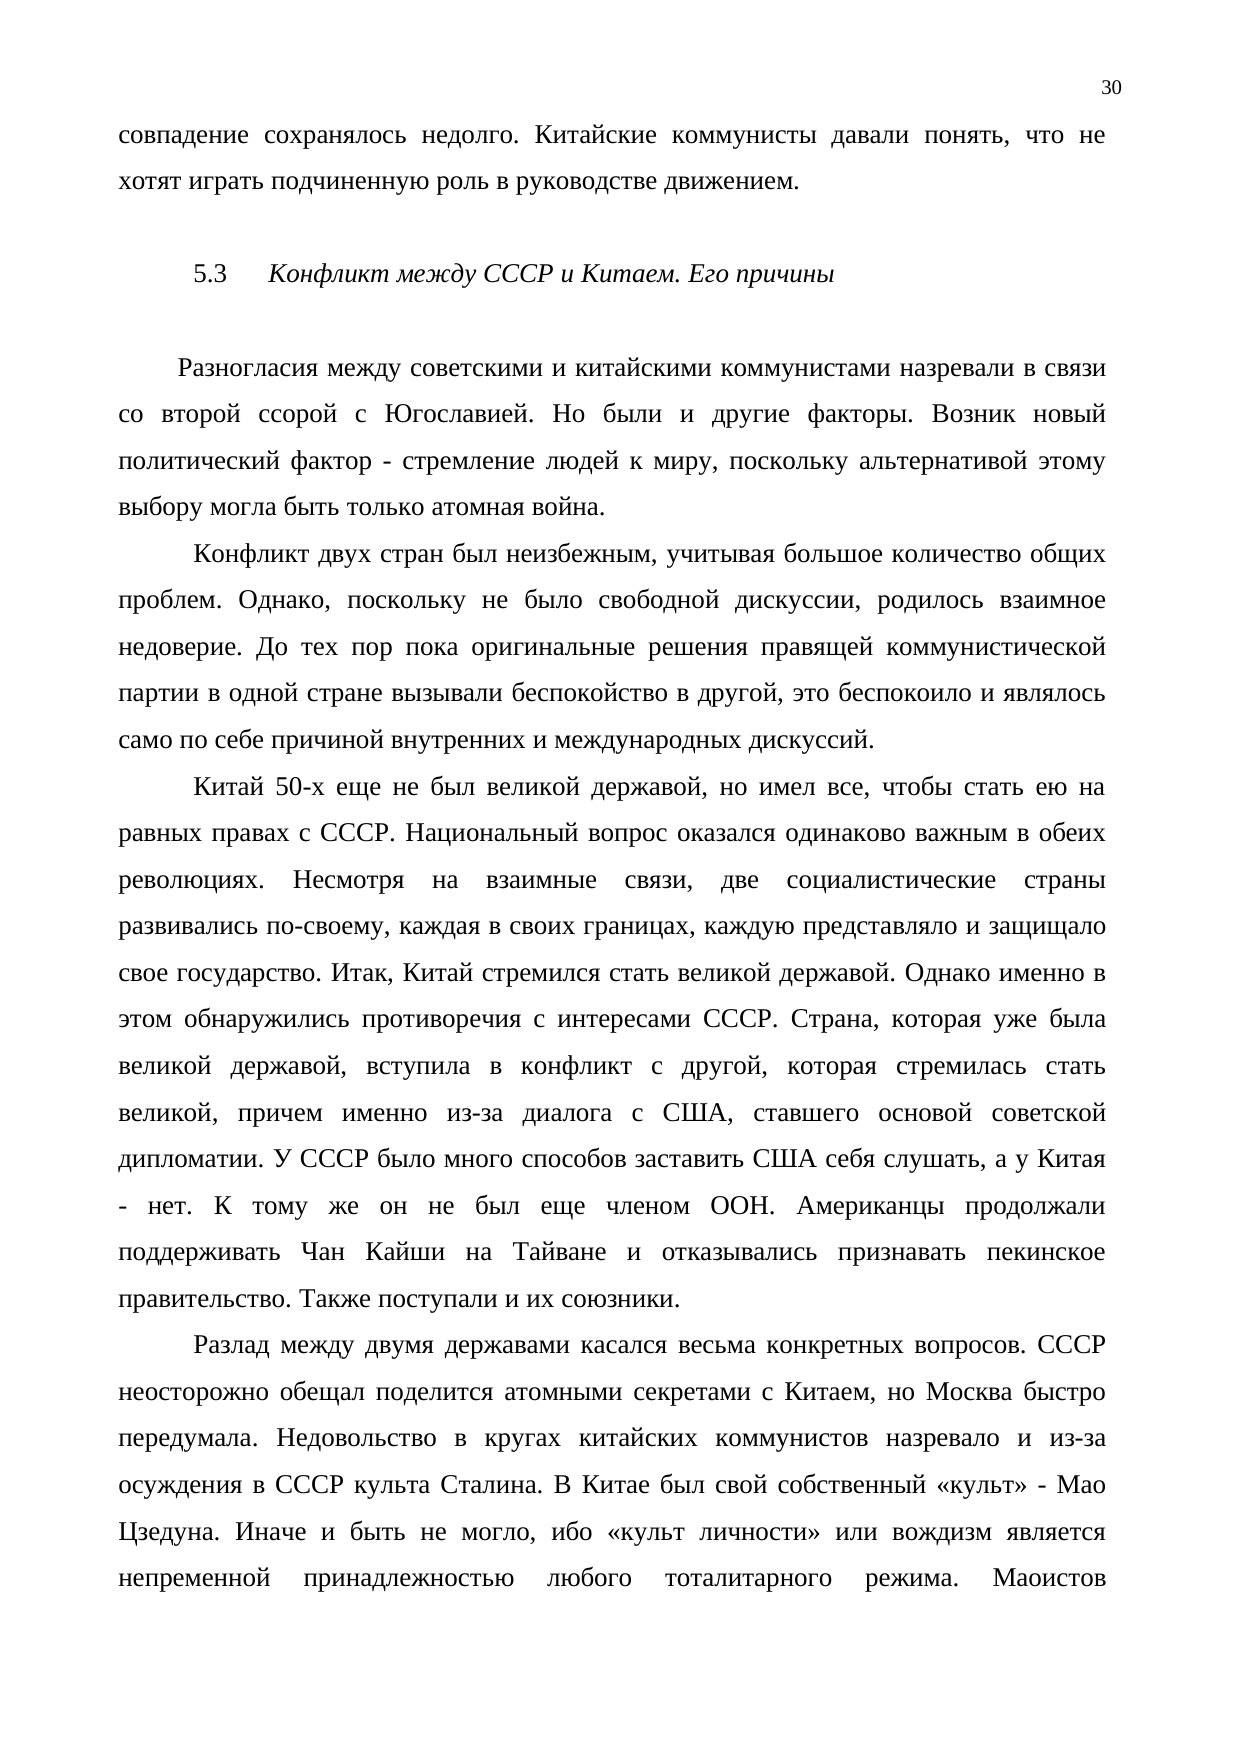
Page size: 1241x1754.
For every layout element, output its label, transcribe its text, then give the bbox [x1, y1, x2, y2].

text Китай 50-х еще не был великой державой, но имел все, чтобы стать ею на равных правах с СССР. Национальный вопрос оказался одинаково важным в обеих революциях. Несмотря на взаимные связи, две социалистические страны развивались по-своему, каждая в своих границах, каждую представляло и защищало свое государство. Итак, Китай стремился стать великой державой. Однако именно в этом обнаружились противоречия с интересами СССР. Страна, которая уже была великой державой, вступила в конфликт с другой, которая стремилась стать великой, причем именно из-за диалога с США, ставшего основой советской дипломатии. У СССР было много способов заставить США себя слушать, а у Китая - нет. К тому же он не был еще членом ООН. Американцы продолжали поддерживать Чан Кайши на Тайване и отказывались признавать пекинское правительство. Также поступали и их союзники. [118, 770, 1107, 1313]
text Конфликт двух стран был неизбежным, учитывая большое количество общих проблем. Однако, поскольку не было свободной дискуссии, родилось взаимное недоверие. До тех пор пока оригинальные решения правящей коммунистической партии в одной стране вызывали беспокойство в другой, это беспокоило и являлось само по себе причиной внутренних и международных дискуссий. [118, 537, 1107, 754]
list Разногласия между советскими и китайскими коммунистами назревали в связи со второй ссорой с Югославией. Но были и другие факторы. Возник новый политический фактор - стремление людей к миру, поскольку альтернативой этому выбору могла быть только атомная война. [118, 351, 1107, 522]
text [118, 1329, 1107, 1593]
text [118, 118, 1107, 196]
list Конфликт между СССР и Китаем. Его причины [193, 258, 1107, 289]
